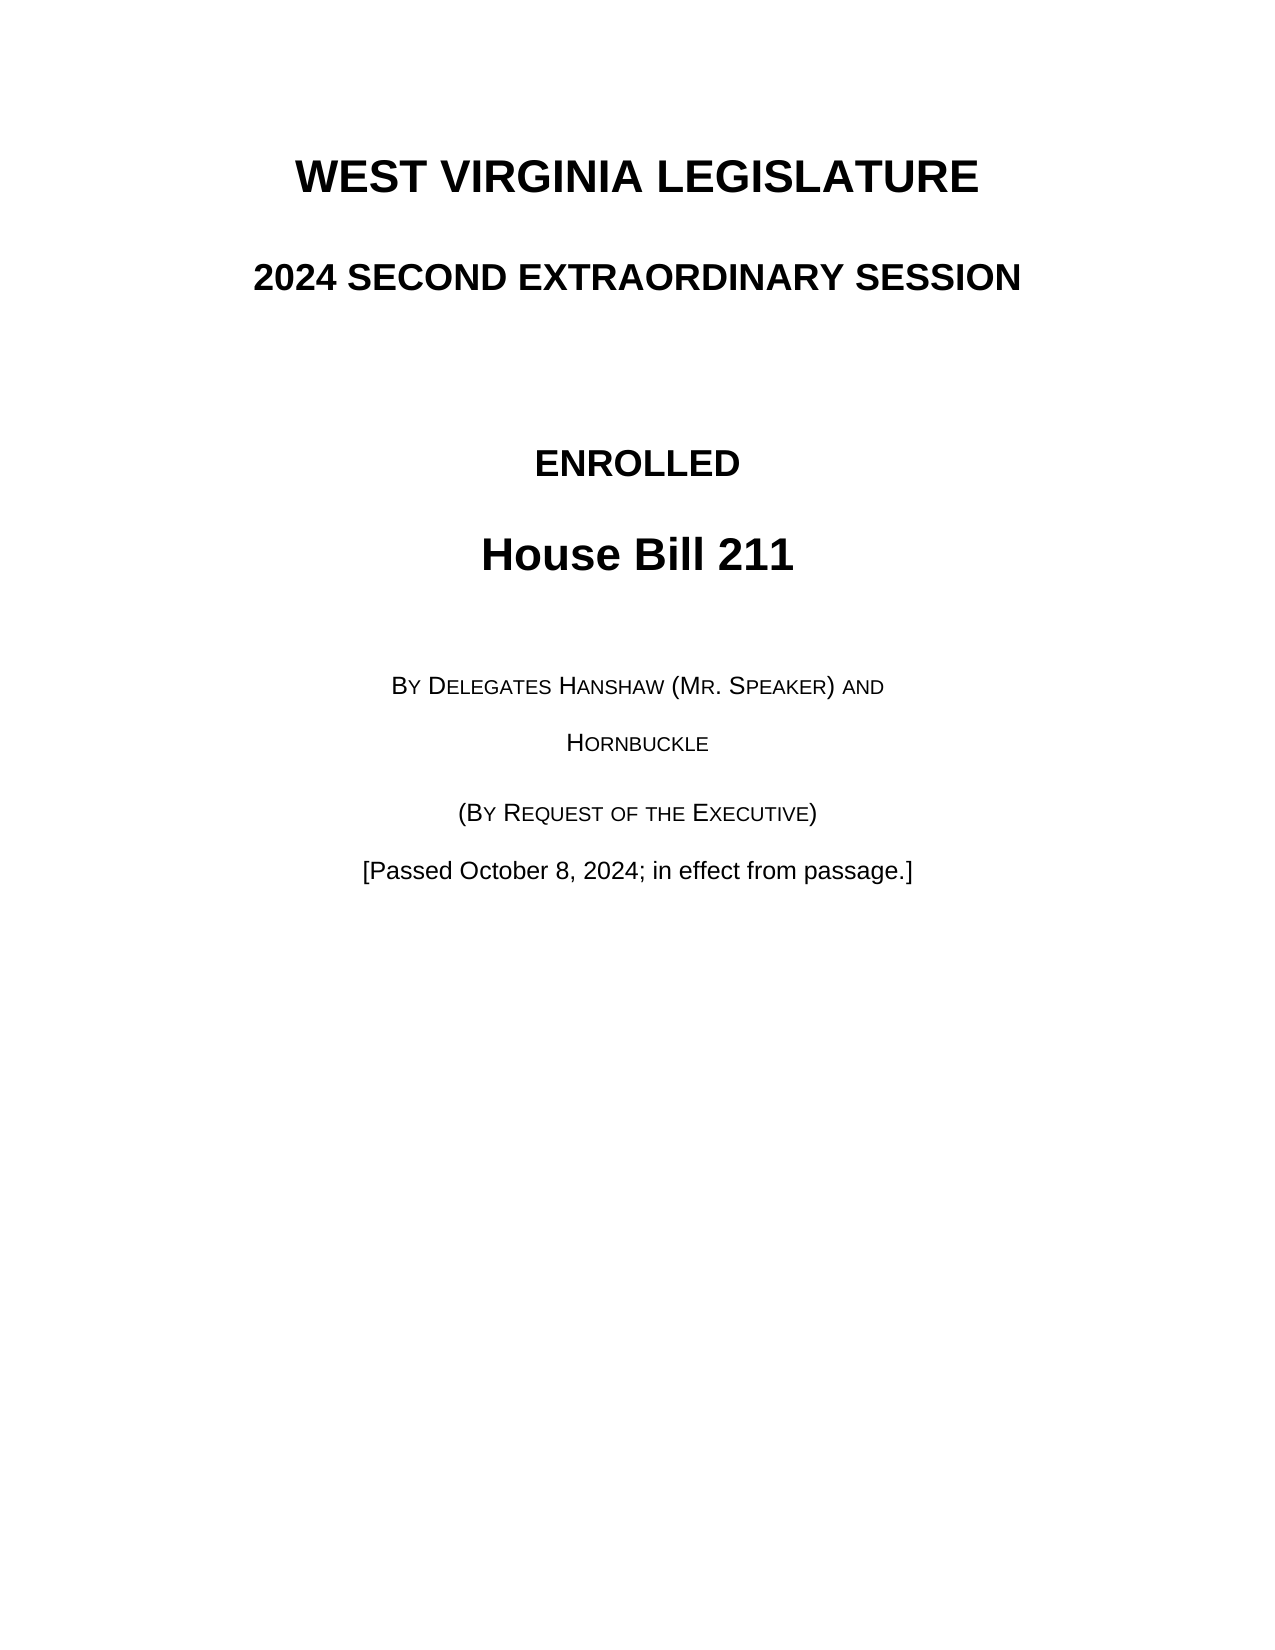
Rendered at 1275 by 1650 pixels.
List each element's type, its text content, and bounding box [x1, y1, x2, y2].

title 2024 second extraordinary session [150, 255, 1125, 298]
text By [337, 671, 937, 757]
title WEST virginia legislature [150, 150, 1125, 203]
text Bill [150, 528, 1125, 581]
text [] [337, 856, 937, 884]
text (By Request of the Executive) [337, 798, 937, 827]
